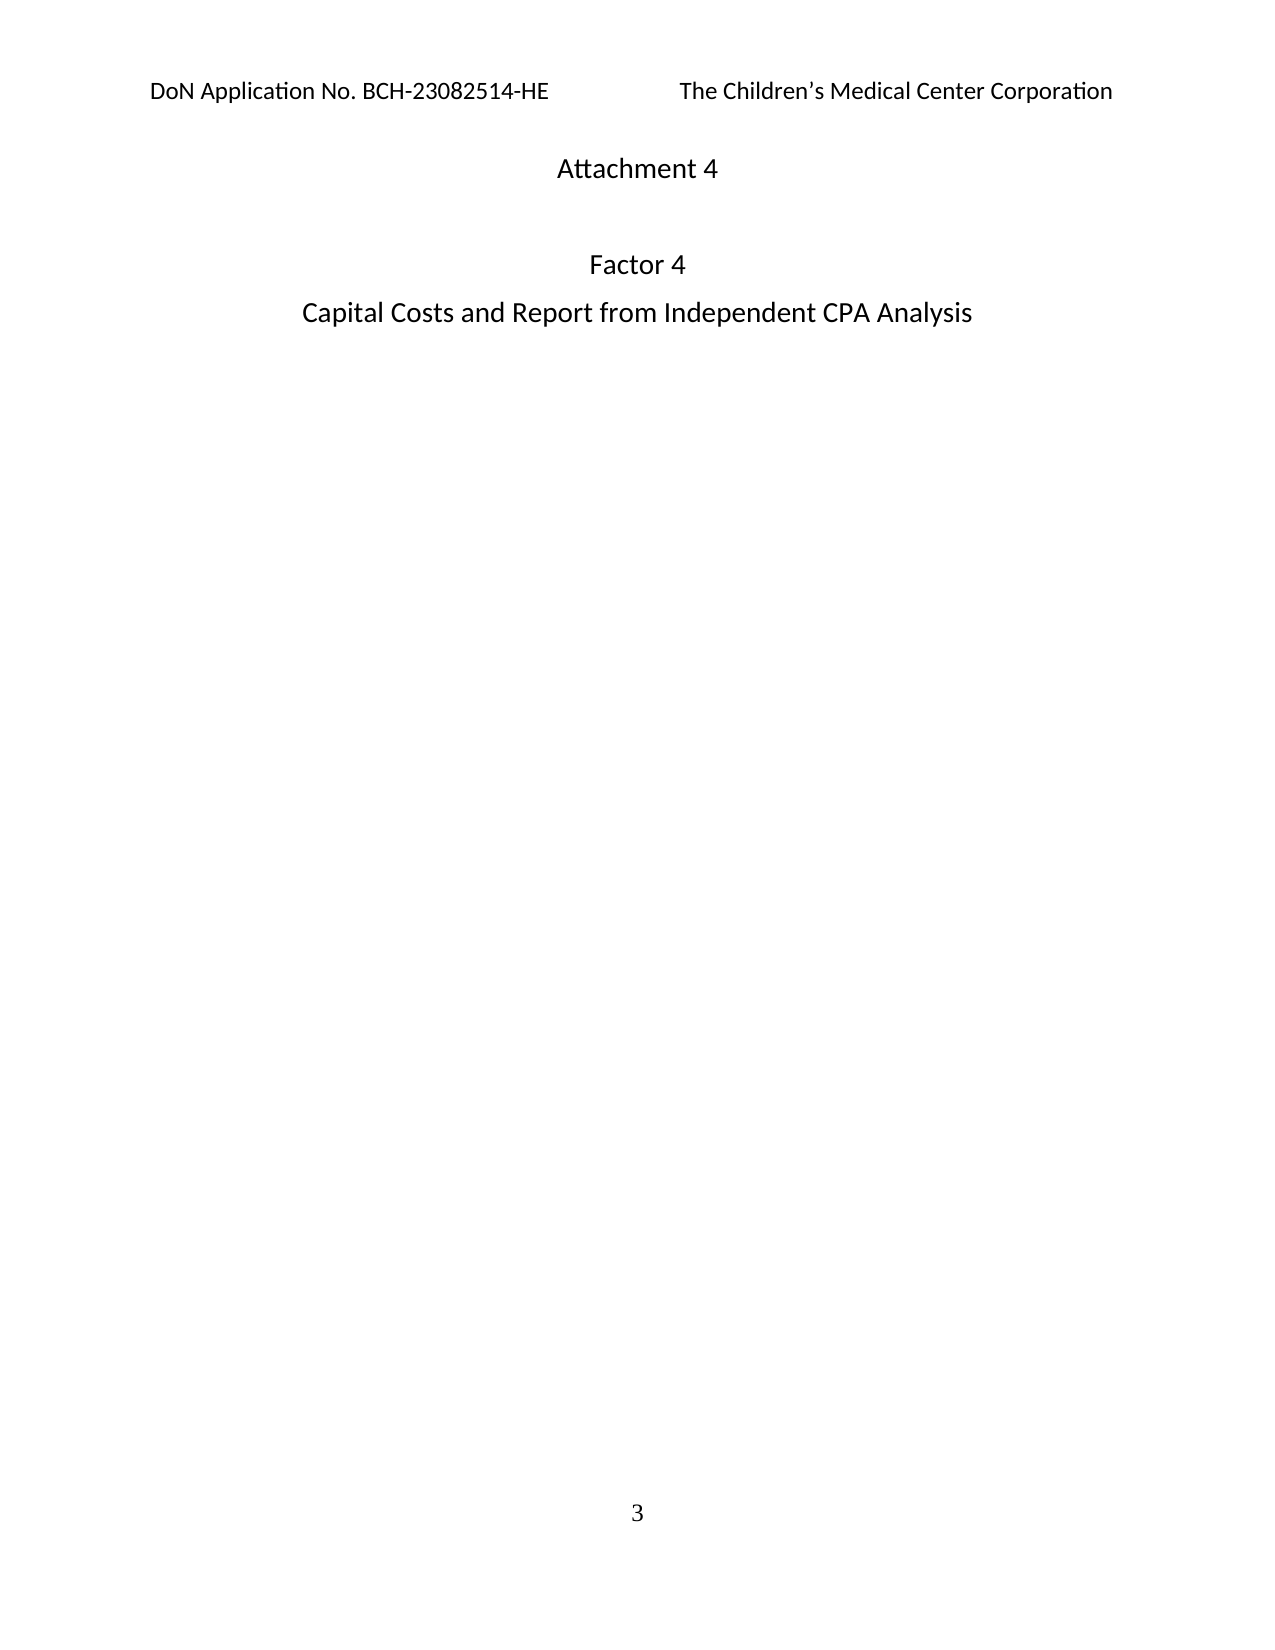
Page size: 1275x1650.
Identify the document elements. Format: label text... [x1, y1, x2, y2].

list Attachment 4 [150, 150, 1125, 186]
list Factor 4 [150, 246, 1125, 282]
list Capital Costs and Report from Independent CPA Analysis [150, 294, 1125, 330]
